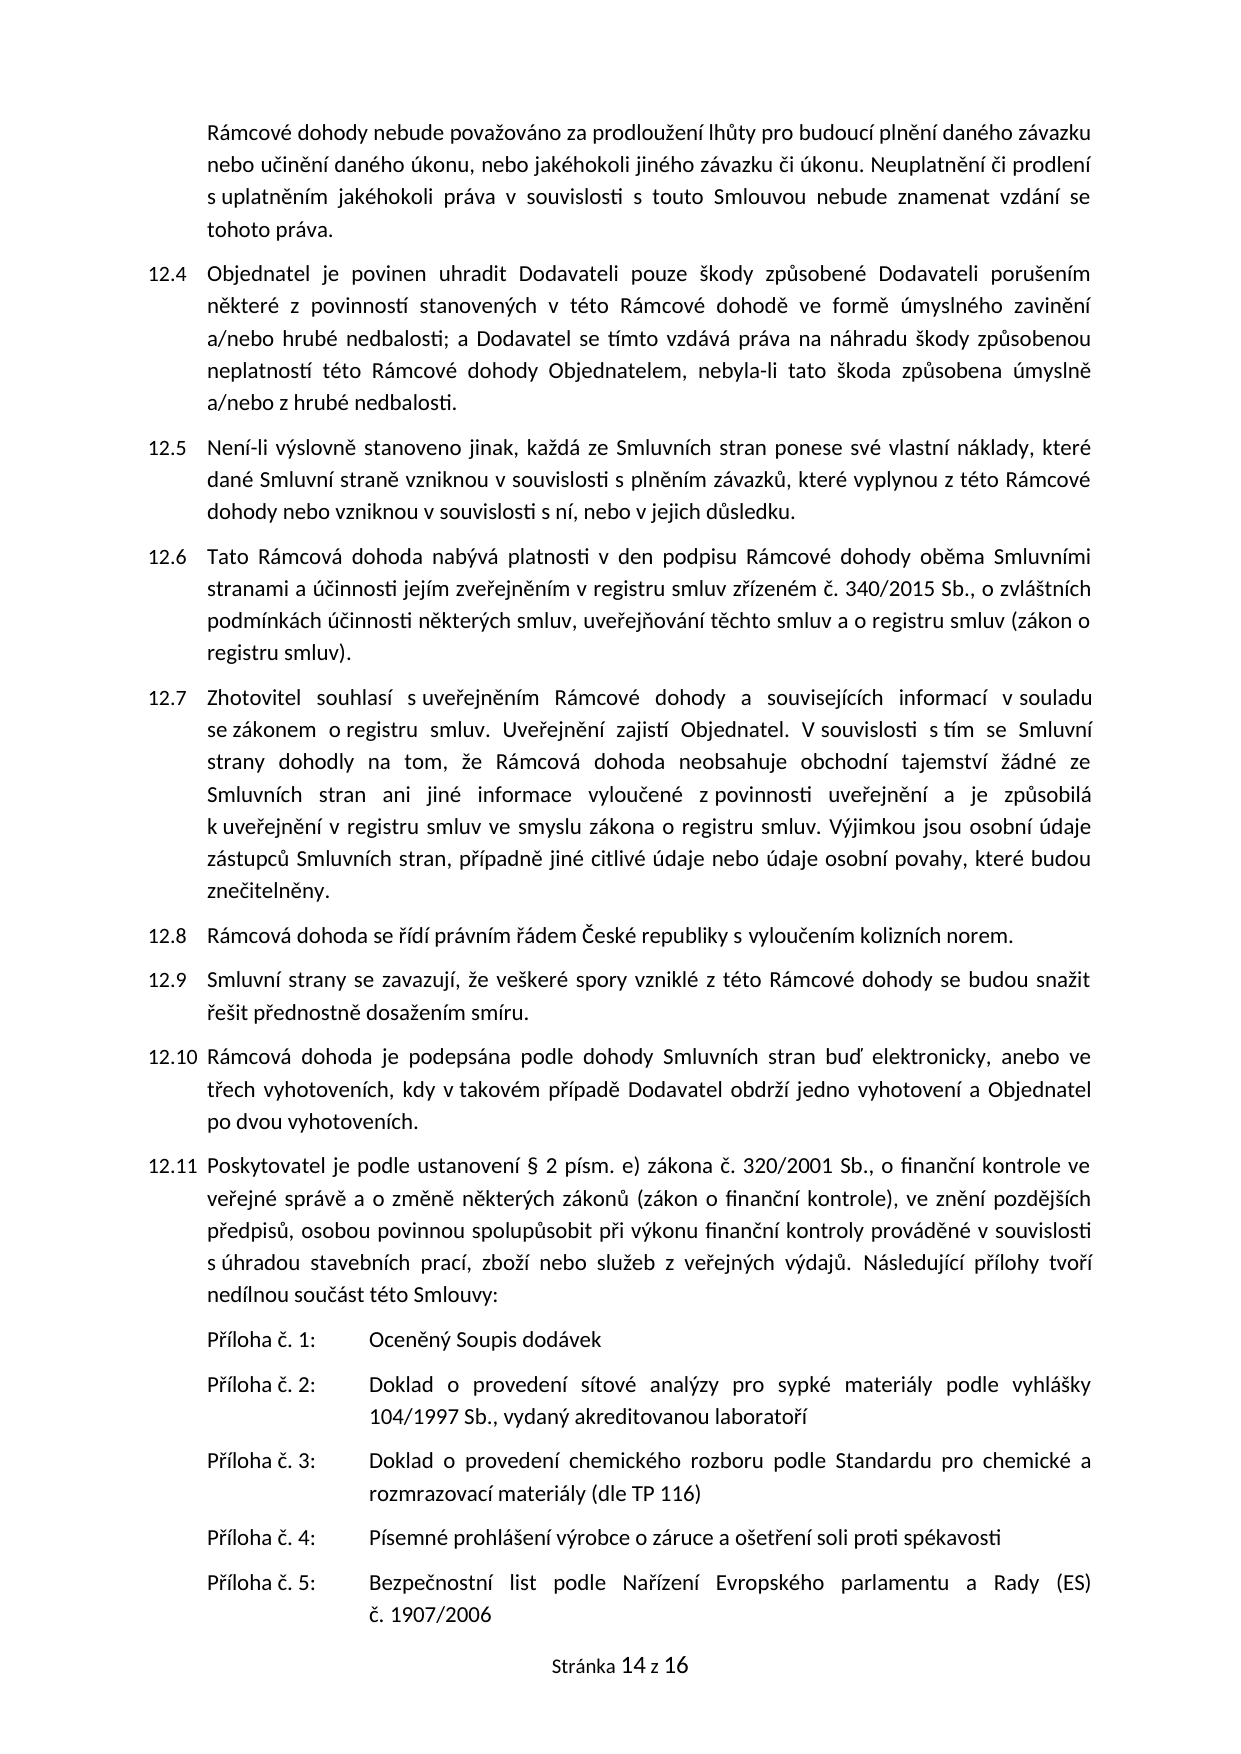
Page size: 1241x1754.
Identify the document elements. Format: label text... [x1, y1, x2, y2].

text Objednatel je povinen uhradit Dodavateli pouze škody způsobené Dodavateli porušením některé z povinností stanovených v této Rámcové dohodě ve formě úmyslného zavinění a/nebo hrubé nedbalosti; a Dodavatel se tímto vzdává práva na náhradu škody způsobenou neplatností této Rámcové dohody Objednatelem, nebyla-li tato škoda způsobena úmyslně a/nebo z hrubé nedbalosti. [148, 259, 1092, 416]
list Příloha č. 1: Oceněný Soupis dodávek [207, 1325, 1092, 1353]
list Příloha č. 5: Bezpečnostní list podle Nařízení Evropského parlamentu a Rady (ES) č. 1907/2006 [207, 1568, 1092, 1628]
text Není-li výslovně stanoveno jinak, každá ze Smluvních stran ponese své vlastní náklady, které dané Smluvní straně vzniknou v souvislosti s plněním závazků, které vyplynou z této Rámcové dohody nebo vzniknou v souvislosti s ní, nebo v jejich důsledku. [148, 433, 1092, 525]
list Příloha č. 4: Písemné prohlášení výrobce o záruce a ošetření soli proti spékavosti [207, 1523, 1092, 1551]
text Smluvní strany se zavazují, že veškeré spory vzniklé z této Rámcové dohody se budou snažit řešit přednostně dosažením smíru. [148, 966, 1092, 1026]
text Rámcová dohoda se řídí právním řádem České republiky s vyloučením kolizních norem. [148, 921, 1092, 949]
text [148, 118, 1092, 243]
text Rámcová dohoda je podepsána podle dohody Smluvních stran buď elektronicky, anebo ve třech vyhotoveních, kdy v takovém případě Dodavatel obdrží jedno vyhotovení a Objednatel po dvou vyhotoveních. [148, 1042, 1092, 1135]
text Poskytovatel je podle ustanovení § 2 písm. e) zákona č. 320/2001 Sb., o finanční kontrole ve veřejné správě a o změně některých zákonů (zákon o finanční kontrole), ve znění pozdějších předpisů, osobou povinnou spolupůsobit při výkonu finanční kontroly prováděné v souvislosti s úhradou stavebních prací, zboží nebo služeb z veřejných výdajů. Následující přílohy tvoří nedílnou součást této Smlouvy: [148, 1152, 1092, 1308]
list Příloha č. 2: Doklad o provedení sítové analýzy pro sypké materiály podle vyhlášky 104/1997 Sb., vydaný akreditovanou laboratoří [207, 1370, 1092, 1430]
text Zhotovitel souhlasí s uveřejněním Rámcové dohody a souvisejících informací v souladu se zákonem o registru smluv. Uveřejnění zajistí Objednatel. V souvislosti s tím se Smluvní strany dohodly na tom, že Rámcová dohoda neobsahuje obchodní tajemství žádné ze Smluvních stran ani jiné informace vyloučené z povinnosti uveřejnění a je způsobilá k uveřejnění v registru smluv ve smyslu zákona o registru smluv. Výjimkou jsou osobní údaje zástupců Smluvních stran, případně jiné citlivé údaje nebo údaje osobní povahy, které budou znečitelněny. [148, 683, 1092, 904]
text Tato Rámcová dohoda nabývá platnosti v den podpisu Rámcové dohody oběma Smluvními stranami a účinnosti jejím zveřejněním v registru smluv zřízeném č. 340/2015 Sb., o zvláštních podmínkách účinnosti některých smluv, uveřejňování těchto smluv a o registru smluv (zákon o registru smluv). [148, 542, 1092, 666]
list Příloha č. 3: Doklad o provedení chemického rozboru podle Standardu pro chemické a rozmrazovací materiály (dle TP 116) [207, 1447, 1092, 1507]
